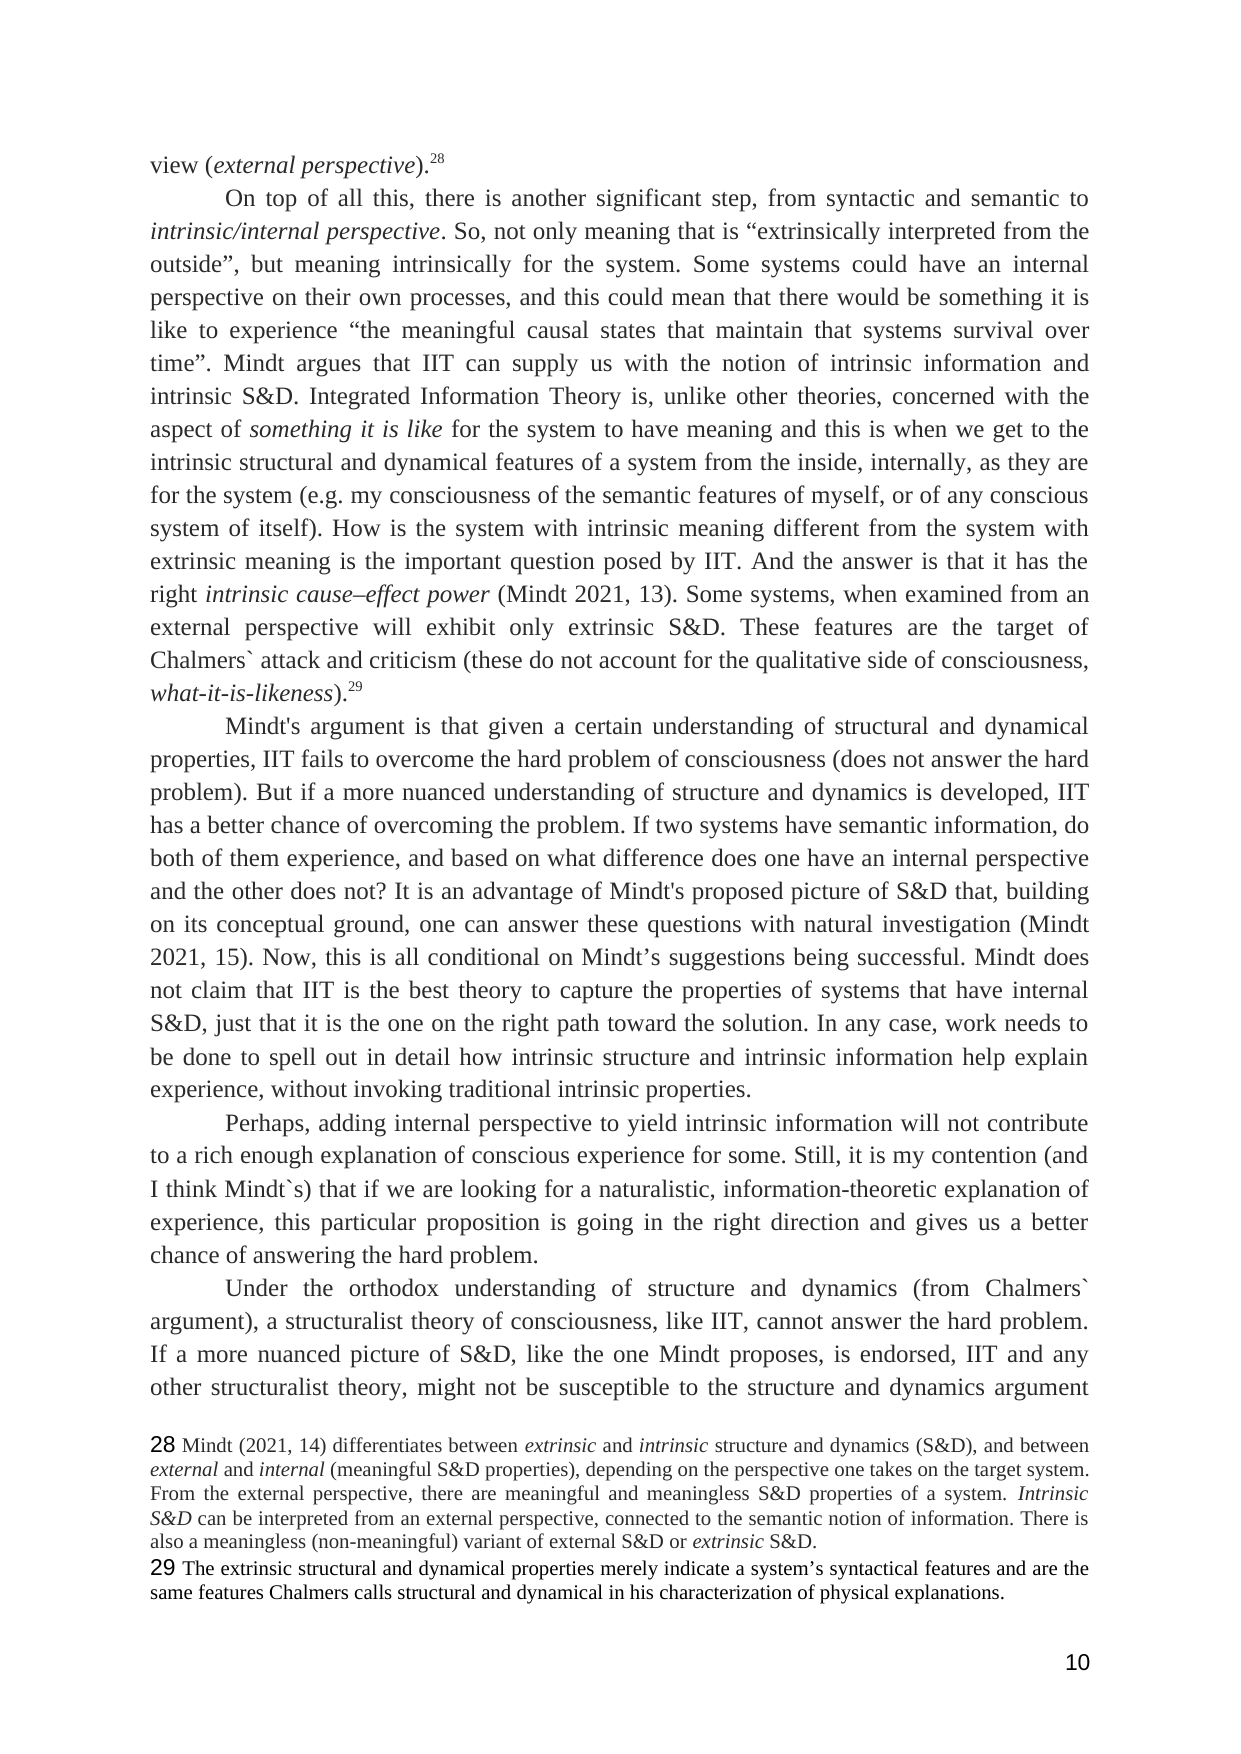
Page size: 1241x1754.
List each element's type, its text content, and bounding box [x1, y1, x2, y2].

text Perhaps, adding internal perspective to yield intrinsic information will not contribute to a rich enough explanation of conscious experience for some. Still, it is my contention (and I think Mindt`s) that if we are looking for a naturalistic, information-theoretic explanation of experience, this particular proposition is going in the right direction and gives us a better chance of answering the hard problem. [150, 1108, 1090, 1268]
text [150, 150, 1090, 179]
text On top of all this, there is another significant step, from syntactic and semantic to intrinsic/internal perspective. So, not only meaning that is “extrinsically interpreted from the outside”, but meaning intrinsically for the system. Some systems could have an internal perspective on their own processes, and this could mean that there would be something it is like to experience “the meaningful causal states that maintain that systems survival over time”. Mindt argues that IIT can supply us with the notion of intrinsic information and intrinsic S&D. Integrated Information Theory is, unlike other theories, concerned with the aspect of something it is like for the system to have meaning and this is when we get to the intrinsic structural and dynamical features of a system from the inside, internally, as they are for the system (e.g. my consciousness of the semantic features of myself, or of any conscious system of itself). How is the system with intrinsic meaning different from the system with extrinsic meaning is the important question posed by IIT. And the answer is that it has the right intrinsic cause–effect power (Mindt 2021, 13). Some systems, when examined from an external perspective will exhibit only extrinsic S&D. These features are the target of Chalmers` attack and criticism (these do not account for the qualitative side of consciousness, what-it-is-likeness). [150, 183, 1090, 707]
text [150, 1273, 1090, 1401]
text Mindt's argument is that given a certain understanding of structural and dynamical properties, IIT fails to overcome the hard problem of consciousness (does not answer the hard problem). But if a more nuanced understanding of structure and dynamics is developed, IIT has a better chance of overcoming the problem. If two systems have semantic information, do both of them experience, and based on what difference does one have an internal perspective and the other does not? It is an advantage of Mindt's proposed picture of S&D that, building on its conceptual ground, one can answer these questions with natural investigation (Mindt 2021, 15). Now, this is all conditional on Mindt’s suggestions being successful. Mindt does not claim that IIT is the best theory to capture the properties of systems that have internal S&D, just that it is the one on the right path toward the solution. In any case, work needs to be done to spell out in detail how intrinsic structure and intrinsic information help explain experience, without invoking traditional intrinsic properties. [150, 711, 1090, 1103]
